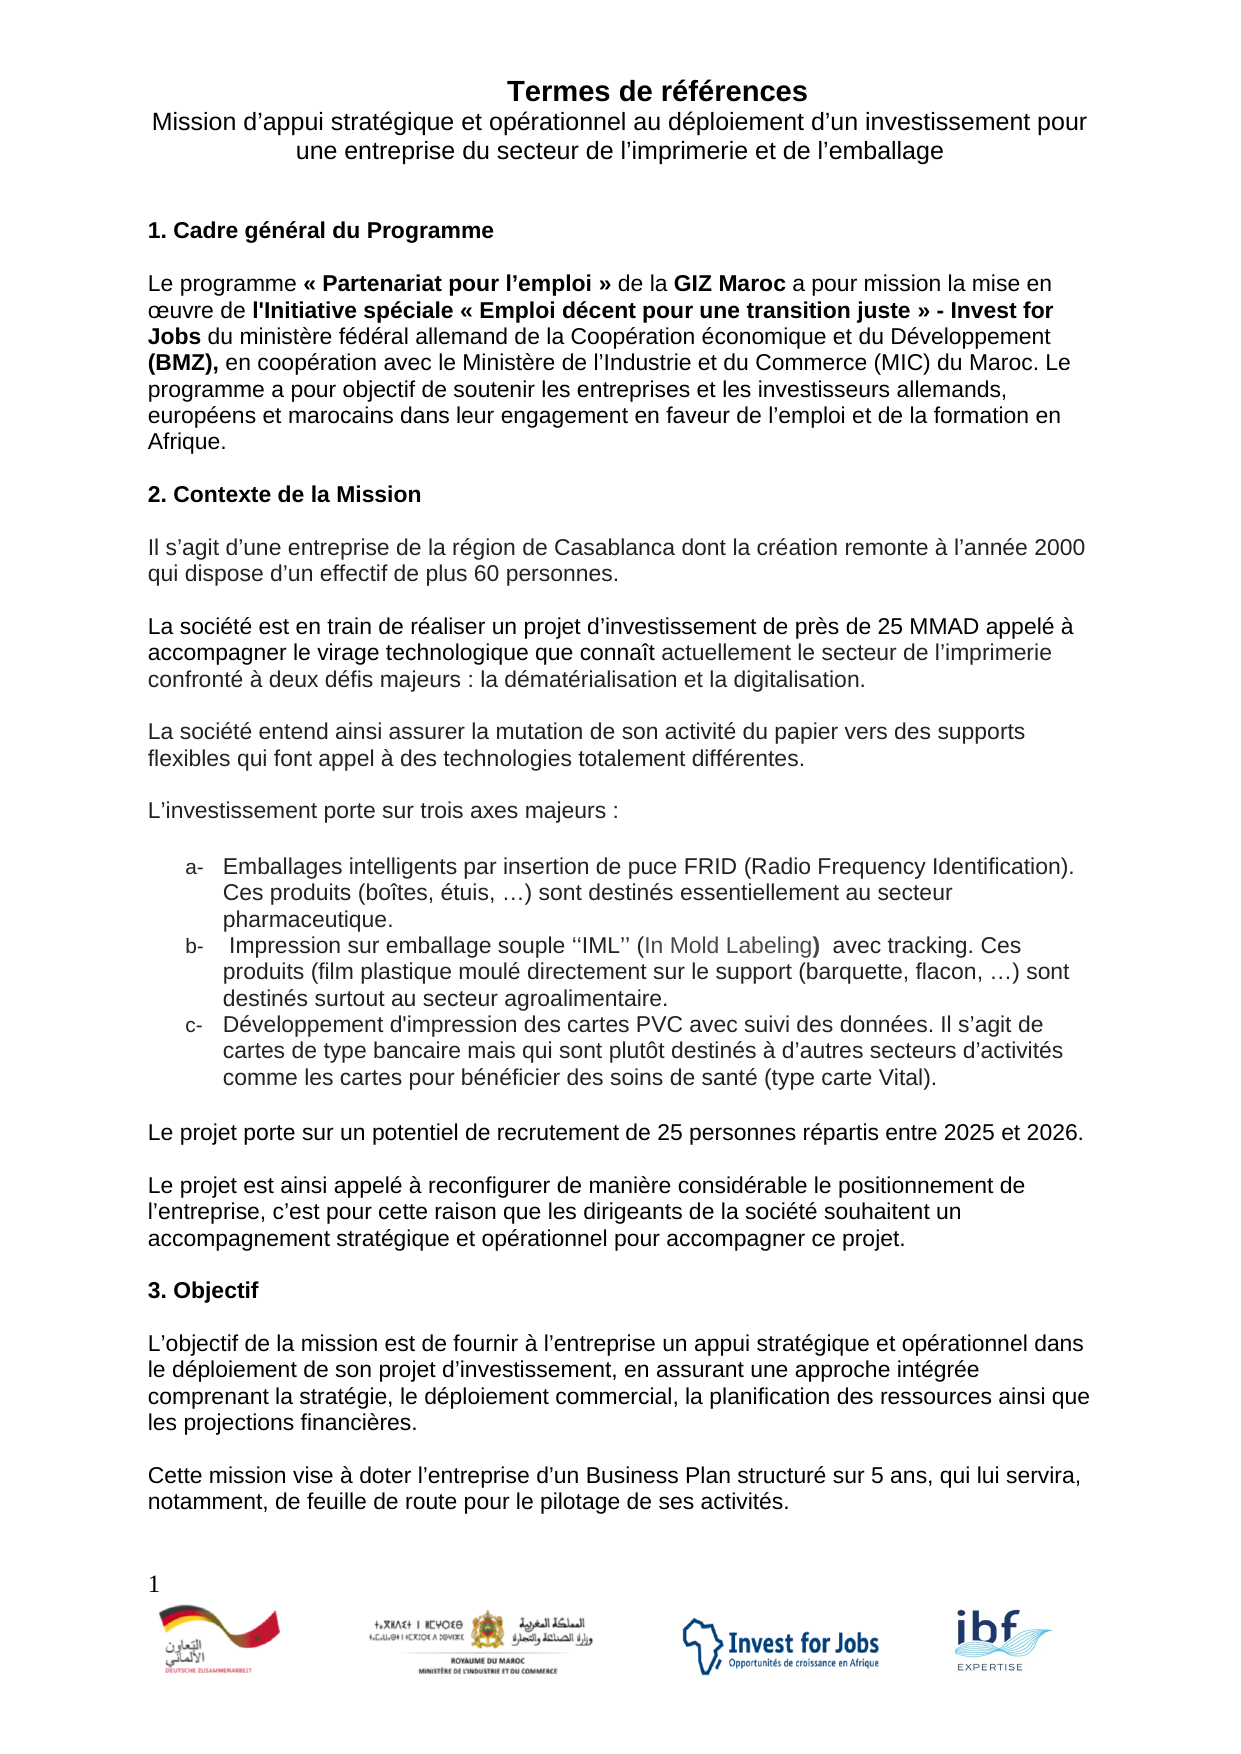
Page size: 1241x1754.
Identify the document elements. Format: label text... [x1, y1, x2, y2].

text Le projet porte sur un potentiel de recrutement de 25 personnes répartis entre 2025 et 2026. [148, 1119, 1093, 1146]
list Impression sur emballage souple ‘‘IML’’ (In Mold Labeling) avec tracking. Ces produits (film plastique moulé directement sur le support (barquette, flacon, …) sont destinés surtout au secteur agroalimentaire. [185, 932, 1093, 1011]
picture [955, 1609, 1054, 1681]
text La société entend ainsi assurer la mutation de son activité du papier vers des supports flexibles qui font appel à des technologies totalement différentes. [148, 718, 1093, 771]
picture [364, 1607, 600, 1681]
text Le programme « Partenariat pour l’emploi » de la GIZ Maroc a pour mission la mise en œuvre de l'Initiative spéciale « Emploi décent pour une transition juste » - Invest for Jobs du ministère fédéral allemand de la Coopération économique et du Développement (BMZ), en coopération avec le Ministère de l’Industrie et du Commerce (MIC) du Maroc. Le programme a pour objectif de soutenir les entreprises et les investisseurs allemands, européens et marocains dans leur engagement en faveur de l’emploi et de la formation en Afrique. [148, 270, 1093, 455]
text 1. Cadre général du Programme [148, 217, 1093, 244]
text La société est en train de réaliser un projet d’investissement de près de 25 MMAD appelé à accompagner le virage technologique que connaît actuellement le secteur de l’imprimerie confronté à deux défis majeurs : la dématérialisation et la digitalisation. [148, 613, 1093, 692]
list Emballages intelligents par insertion de puce FRID (Radio Frequency Identification). Ces produits (boîtes, étuis, …) sont destinés essentiellement au secteur pharmaceutique. [185, 853, 1093, 932]
text 2. Contexte de la Mission [148, 481, 1093, 507]
picture [147, 1598, 290, 1681]
text 3. Objectif [148, 1277, 1093, 1304]
text L’investissement porte sur trois axes majeurs : [148, 797, 1093, 824]
text Le projet est ainsi appelé à reconfigurer de manière considérable le positionnement de l’entreprise, c’est pour cette raison que les dirigeants de la société souhaitent un accompagnement stratégique et opérationnel pour accompagner ce projet. [148, 1172, 1093, 1251]
text L’objectif de la mission est de fournir à l’entreprise un appui stratégique et opérationnel dans le déploiement de son projet d’investissement, en assurant une approche intégrée comprenant la stratégie, le déploiement commercial, la planification des ressources ainsi que les projections financières. [148, 1330, 1093, 1435]
text Cette mission vise à doter l’entreprise d’un Business Plan structuré sur 5 ans, qui lui servira, notamment, de feuille de route pour le pilotage de ses activités. [148, 1435, 1093, 1514]
list Développement d'impression des cartes PVC avec suivi des données. Il s’agit de cartes de type bancaire mais qui sont plutôt destinés à d’autres secteurs d’activités comme les cartes pour bénéficier des soins de santé (type carte Vital). [185, 1011, 1093, 1090]
picture [674, 1612, 893, 1681]
text Il s’agit d’une entreprise de la région de Casablanca dont la création remonte à l’année 2000 qui dispose d’un effectif de plus 60 personnes. [148, 534, 1093, 586]
